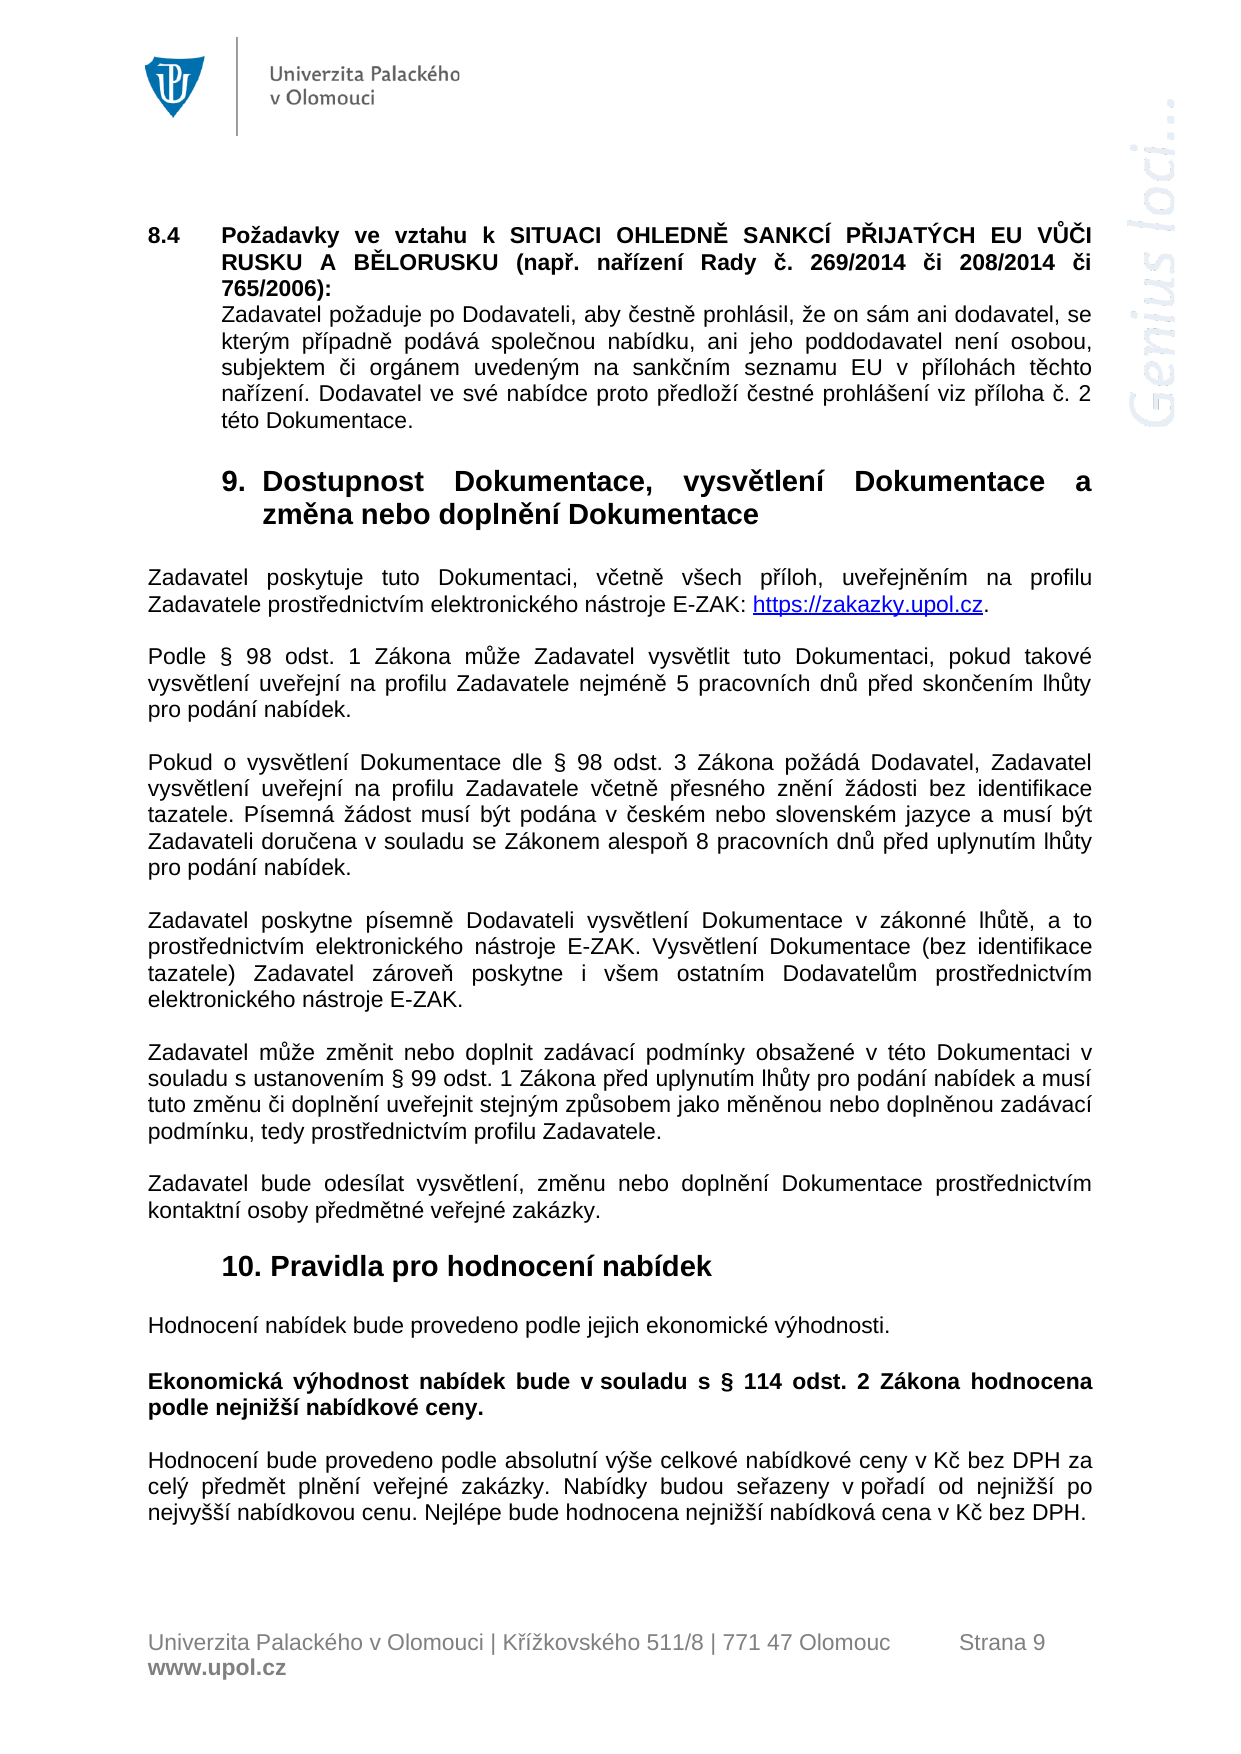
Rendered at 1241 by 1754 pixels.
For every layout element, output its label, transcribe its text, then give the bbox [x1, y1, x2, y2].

text Zadavatel poskytne písemně Dodavateli vysvětlení Dokumentace v zákonné lhůtě, a to prostřednictvím elektronického nástroje E-ZAK. Vysvětlení Dokumentace (bez identifikace tazatele) Zadavatel zároveň poskytne i všem ostatním Dodavatelům prostřednictvím elektronického nástroje E-ZAK. [148, 907, 1093, 1012]
picture [144, 37, 460, 136]
text Zadavatel může změnit nebo doplnit zadávací podmínky obsažené v této Dokumentaci v souladu s ustanovením § 99 odst. 1 Zákona před uplynutím lhůty pro podání nabídek a musí tuto změnu či doplnění uveřejnit stejným způsobem jako měněnou nebo doplněnou zadávací podmínku, tedy prostřednictvím profilu Zadavatele. [148, 1038, 1093, 1144]
text Hodnocení nabídek bude provedeno podle jejich ekonomické výhodnosti. [148, 1312, 1093, 1338]
subtitle Dostupnost Dokumentace, vysvětlení Dokumentace a změna nebo doplnění Dokumentace [221, 463, 1093, 531]
text 8.4 Požadavky ve vztahu k SITUACI OHLEDNĚ SANKCÍ PŘIJATÝCH EU VŮČI RUSKU A BĚLORUSKU (např. nařízení Rady č. 269/2014 či 208/2014 či 765/2006): [148, 222, 1093, 301]
picture [1126, 99, 1175, 427]
text Zadavatel bude odesílat vysvětlení, změnu nebo doplnění Dokumentace prostřednictvím kontaktní osoby předmětné veřejné zakázky. [148, 1170, 1093, 1223]
text Ekonomická výhodnost nabídek bude v souladu s § 114 odst. 2 Zákona hodnocena podle nejnižší nabídkové ceny. [148, 1368, 1093, 1420]
subtitle Pravidla pro hodnocení nabídek [221, 1249, 1093, 1283]
text Hodnocení bude provedeno podle absolutní výše celkové nabídkové ceny v Kč bez DPH za celý předmět plnění veřejné zakázky. Nabídky budou seřazeny v pořadí od nejnižší po nejvyšší nabídkovou cenu. Nejlépe bude hodnocena nejnižší nabídková cena v Kč bez DPH. [148, 1447, 1093, 1526]
text Podle § 98 odst. 1 Zákona může Zadavatel vysvětlit tuto Dokumentaci, pokud takové vysvětlení uveřejní na profilu Zadavatele nejméně 5 pracovních dnů před skončením lhůty pro podání nabídek. [148, 643, 1093, 722]
text Zadavatel poskytuje tuto Dokumentaci, včetně všech příloh, uveřejněním na profilu Zadavatele prostřednictvím elektronického nástroje E-ZAK: https://zakazky.upol.cz. [148, 564, 1093, 617]
text Zadavatel požaduje po Dodavateli, aby čestně prohlásil, že on sám ani dodavatel, se kterým případně podává společnou nabídku, ani jeho poddodavatel není osobou, subjektem či orgánem uvedeným na sankčním seznamu EU v přílohách těchto nařízení. Dodavatel ve své nabídce proto předloží čestné prohlášení viz příloha č. 2 této Dokumentace. [221, 301, 1093, 433]
text Pokud o vysvětlení Dokumentace dle § 98 odst. 3 Zákona požádá Dodavatel, Zadavatel vysvětlení uveřejní na profilu Zadavatele včetně přesného znění žádosti bez identifikace tazatele. Písemná žádost musí být podána v českém nebo slovenském jazyce a musí být Zadavateli doručena v souladu se Zákonem alespoň 8 pracovních dnů před uplynutím lhůty pro podání nabídek. [148, 749, 1093, 880]
